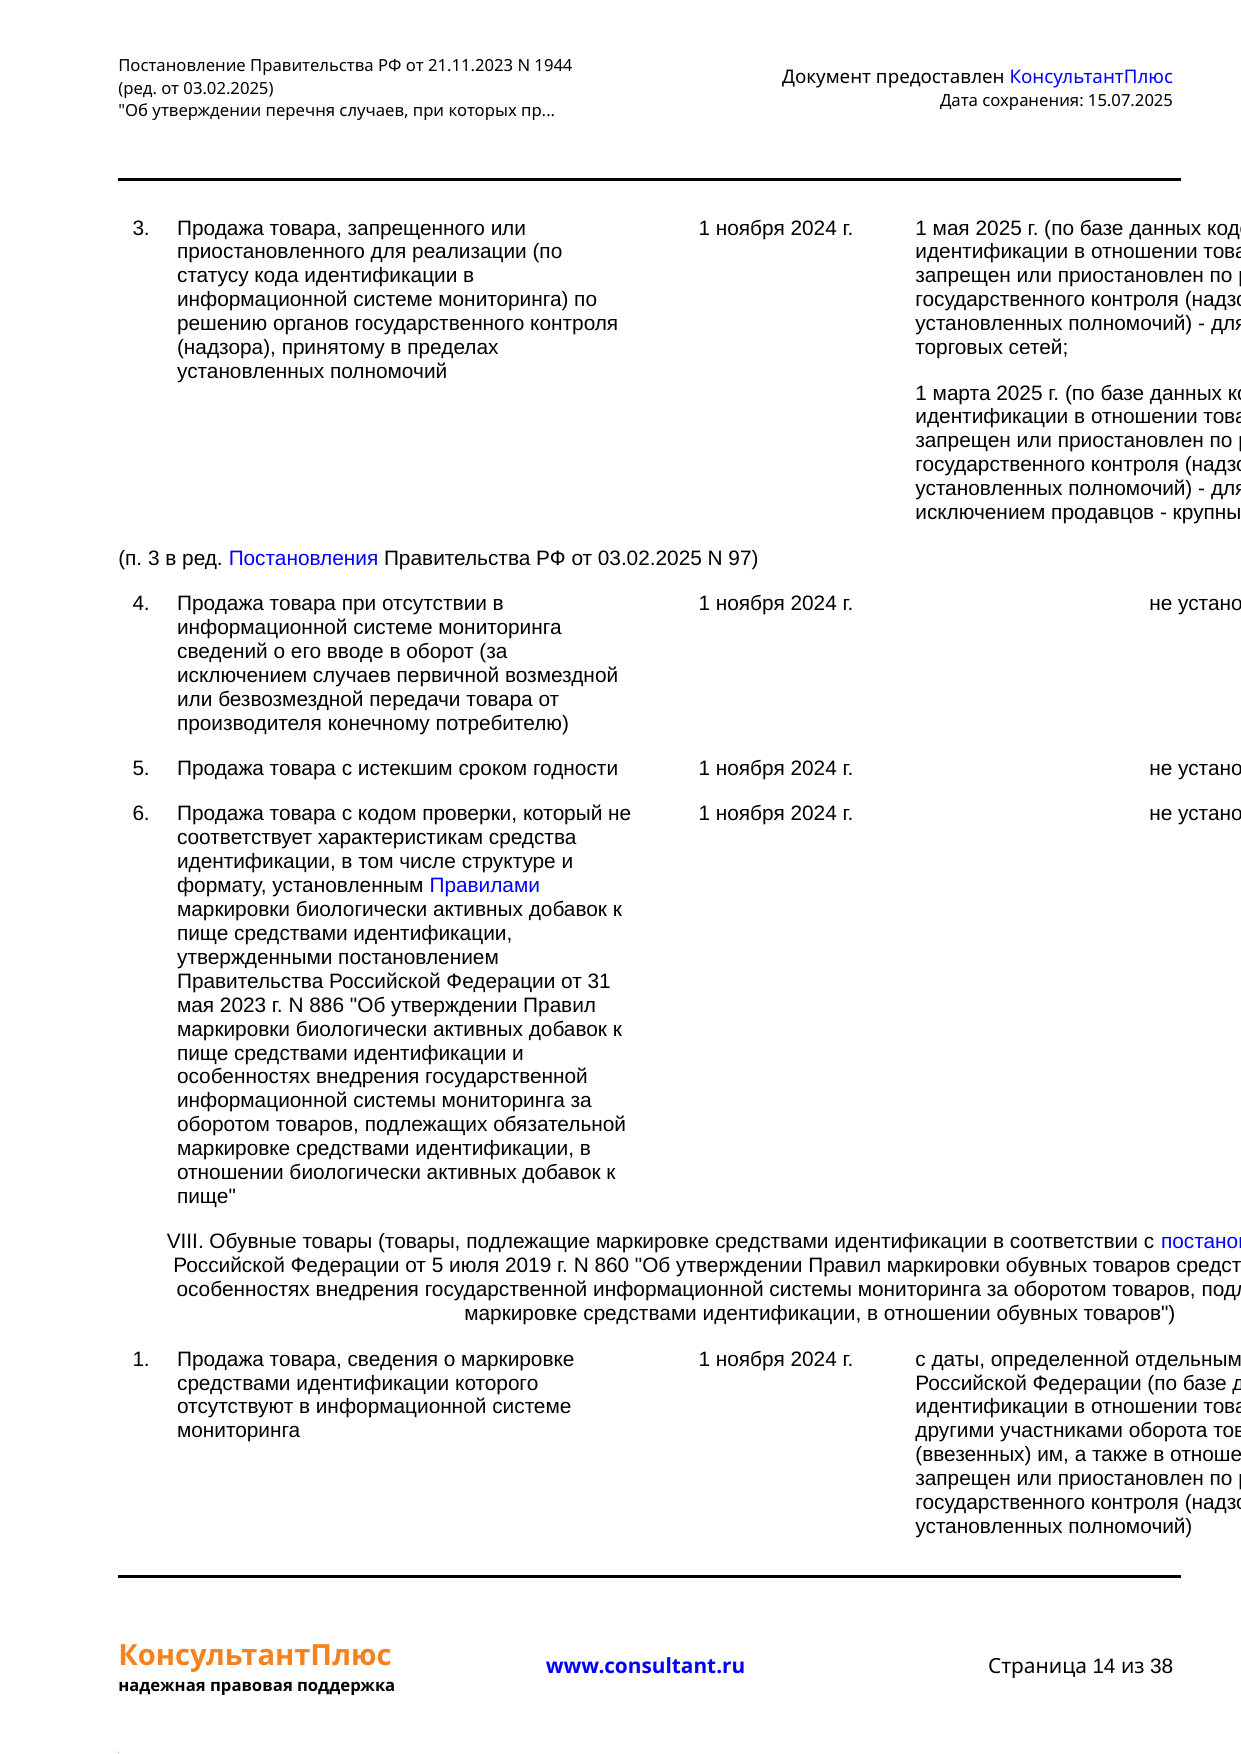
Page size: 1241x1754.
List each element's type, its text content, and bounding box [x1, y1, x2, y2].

table_cell 1 ноября 2024 г. [643, 745, 909, 790]
table_cell Продажа товара, запрещенного или приостановленного для реализации (по статусу кода идентификации в информационной системе мониторинга) по решению органов государственного контроля (надзора), принятому в пределах установленных полномочий [170, 205, 643, 535]
table_cell 1. [112, 1336, 170, 1549]
table_cell 1 ноября 2024 г. [643, 580, 909, 745]
table_cell не установлен [909, 745, 1240, 790]
table_cell 5. [112, 745, 170, 790]
table_cell 1 марта 2025 г. (по базе данных кодов товаров и (или) кодов идентификации в отношении товаров, оборот которых запрещен или приостановлен по решению органов государственного контроля (надзора), принятому в пределах установленных полномочий) - для продавцов, за исключением продавцов - крупных торговых сетей [909, 370, 1240, 535]
table_cell 6. [112, 790, 170, 1219]
table_cell 4. [112, 580, 170, 745]
table_cell Продажа товара при отсутствии в информационной системе мониторинга сведений о его вводе в оборот (за исключением случаев первичной возмездной или безвозмездной передачи товара от производителя конечному потребителю) [170, 580, 643, 745]
table_cell Продажа товара, сведения о маркировке средствами идентификации которого отсутствуют в информационной системе мониторинга [170, 1336, 643, 1549]
table_cell 1 ноября 2024 г. [643, 790, 909, 1219]
table_cell Продажа товара с кодом проверки, который не соответствует характеристикам средства идентификации, в том числе структуре и формату, установленным Правилами маркировки биологически активных добавок к пище средствами идентификации, утвержденными постановлением Правительства Российской Федерации от 31 мая 2023 г. N 886 "Об утверждении Правил маркировки биологически активных добавок к пище средствами идентификации и особенностях внедрения государственной информационной системы мониторинга за оборотом товаров, подлежащих обязательной маркировке средствами идентификации, в отношении биологически активных добавок к пище" [170, 790, 643, 1219]
table_cell не установлен [909, 580, 1240, 745]
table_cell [909, 1336, 1240, 1549]
table_cell 1 ноября 2024 г. [643, 1336, 909, 1549]
table_cell 1 мая 2025 г. (по базе данных кодов товаров и (или) кодов идентификации в отношении товаров, оборот которых запрещен или приостановлен по решению органов государственного контроля (надзора), принятому в пределах установленных полномочий) - для продавцов - крупных торговых сетей; [909, 205, 1240, 370]
table_cell 1 ноября 2024 г. [643, 205, 909, 535]
table_cell не установлен [909, 790, 1240, 1219]
table_cell (п. 3 в ред. Постановления Правительства РФ от 03.02.2025 N 97) [112, 535, 1240, 580]
table_cell VIII. Обувные товары (товары, подлежащие маркировке средствами идентификации в соответствии с постановлением Правительства Российской Федерации от 5 июля 2019 г. N 860 "Об утверждении Правил маркировки обувных товаров средствами идентификации и особенностях внедрения государственной информационной системы мониторинга за оборотом товаров, подлежащих обязательной маркировке средствами идентификации, в отношении обувных товаров") [112, 1219, 1240, 1336]
table_cell Продажа товара с истекшим сроком годности [170, 745, 643, 790]
table_cell 3. [112, 205, 170, 535]
